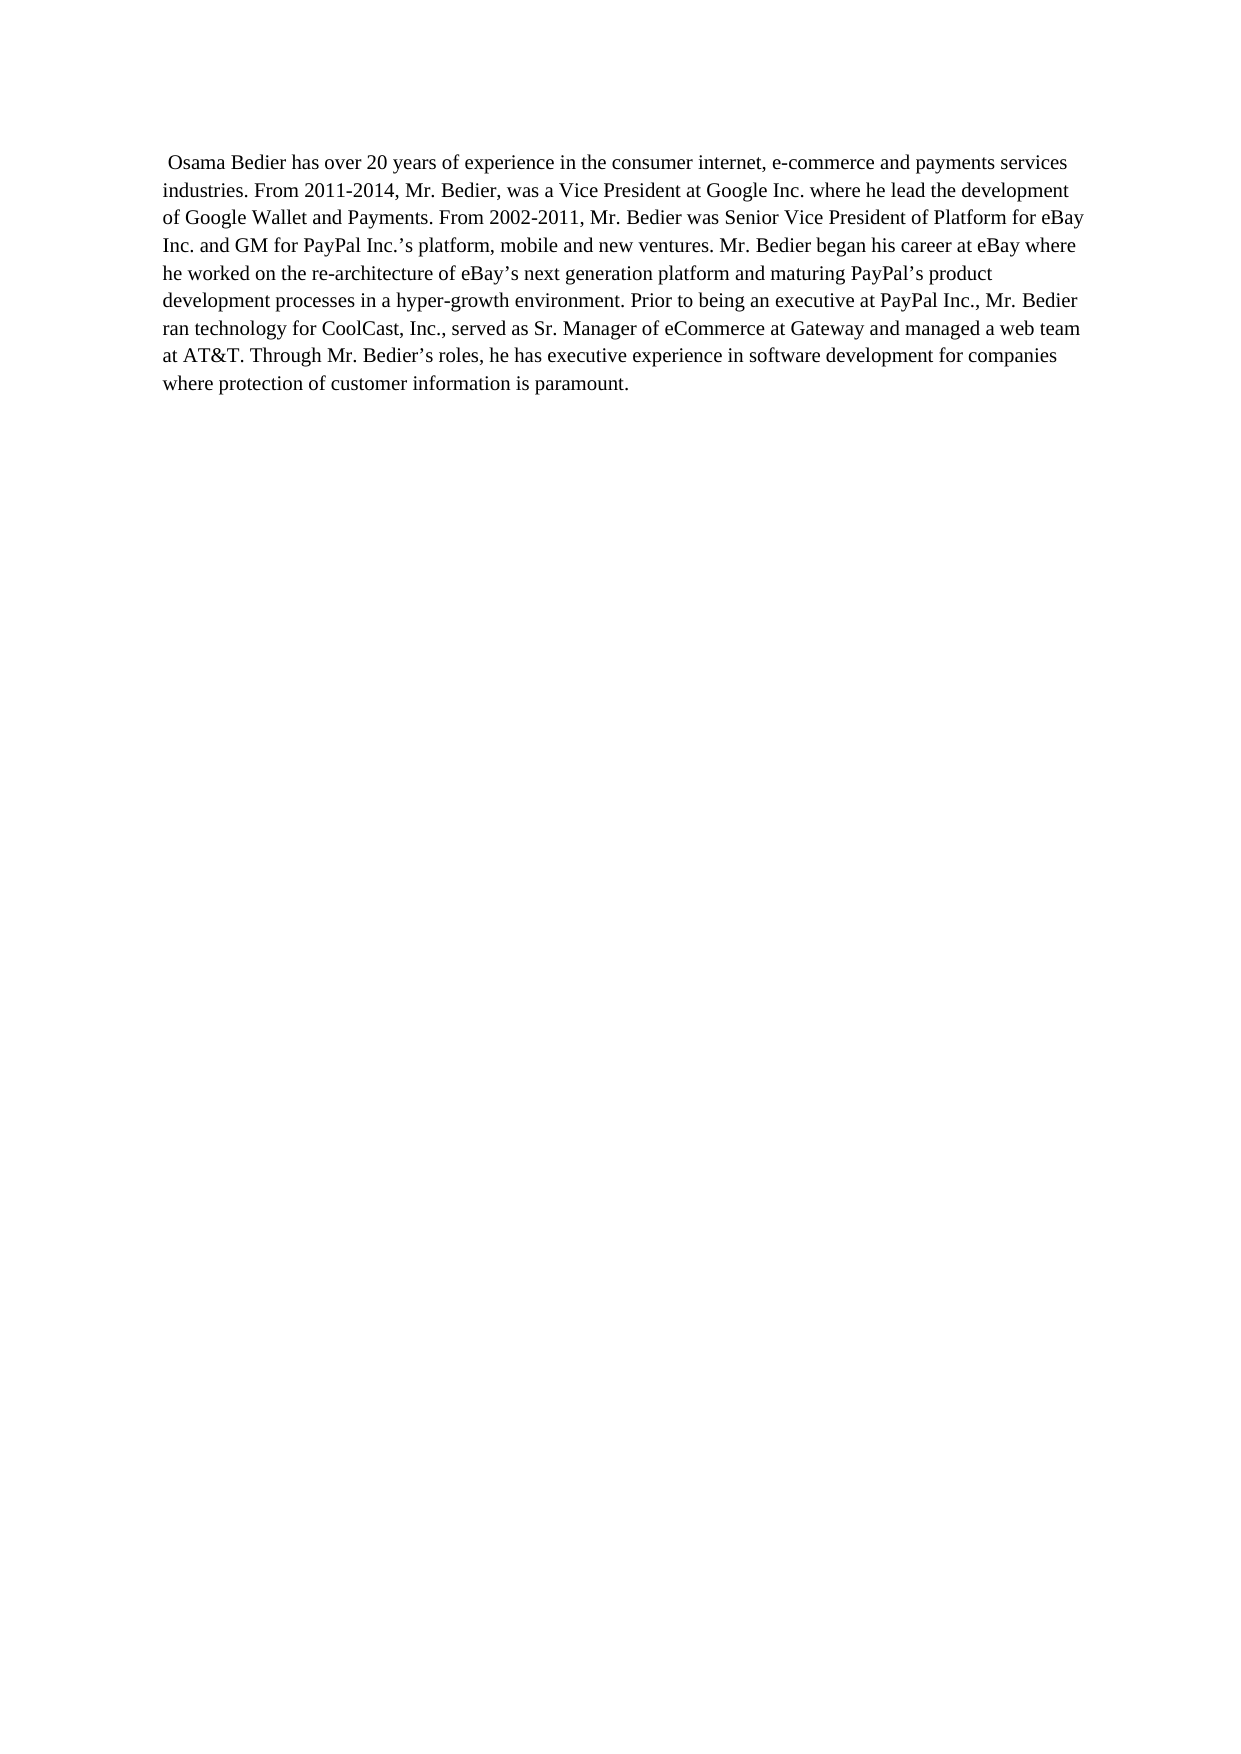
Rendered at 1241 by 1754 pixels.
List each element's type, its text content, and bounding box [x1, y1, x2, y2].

text Osama Bedier has over 20 years of experience in the consumer internet, e-commerce and payments services industries. From 2011-2014, Mr. Bedier, was a Vice President at Google Inc. where he lead the development of Google Wallet and Payments. From 2002-2011, Mr. Bedier was Senior Vice President of Platform for eBay Inc. and GM for PayPal Inc.’s platform, mobile and new ventures. Mr. Bedier began his career at eBay where he worked on the re-architecture of eBay’s next generation platform and maturing PayPal’s product development processes in a hyper-growth environment. Prior to being an executive at PayPal Inc., Mr. Bedier ran technology for CoolCast, Inc., served as Sr. Manager of eCommerce at Gateway and managed a web team at AT&T. Through Mr. Bedier’s roles, he has executive experience in software development for companies where protection of customer information is paramount. [162, 150, 1090, 395]
